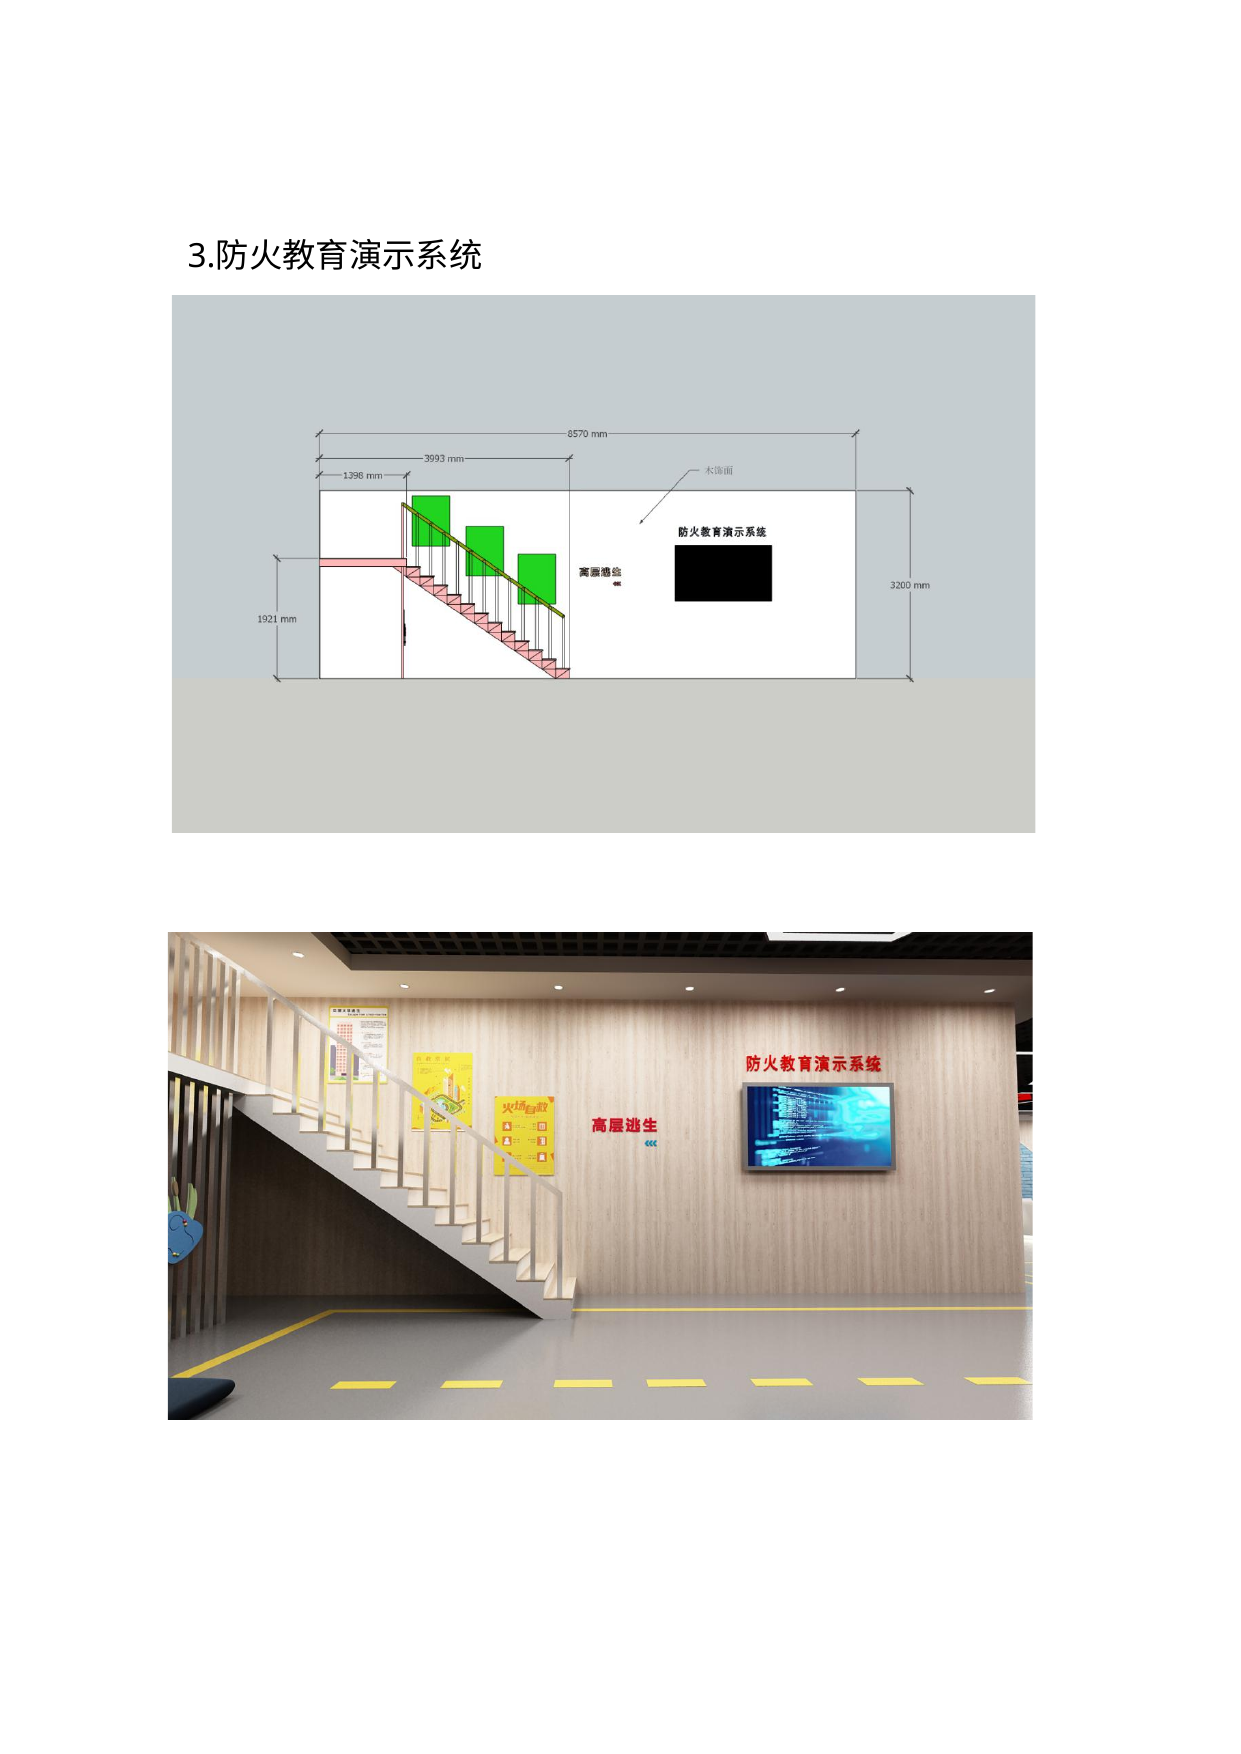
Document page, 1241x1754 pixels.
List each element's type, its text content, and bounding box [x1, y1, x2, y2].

list 3.防火教育演示系统 [187, 162, 1053, 279]
picture [171, 295, 1036, 833]
picture [167, 932, 1033, 1420]
